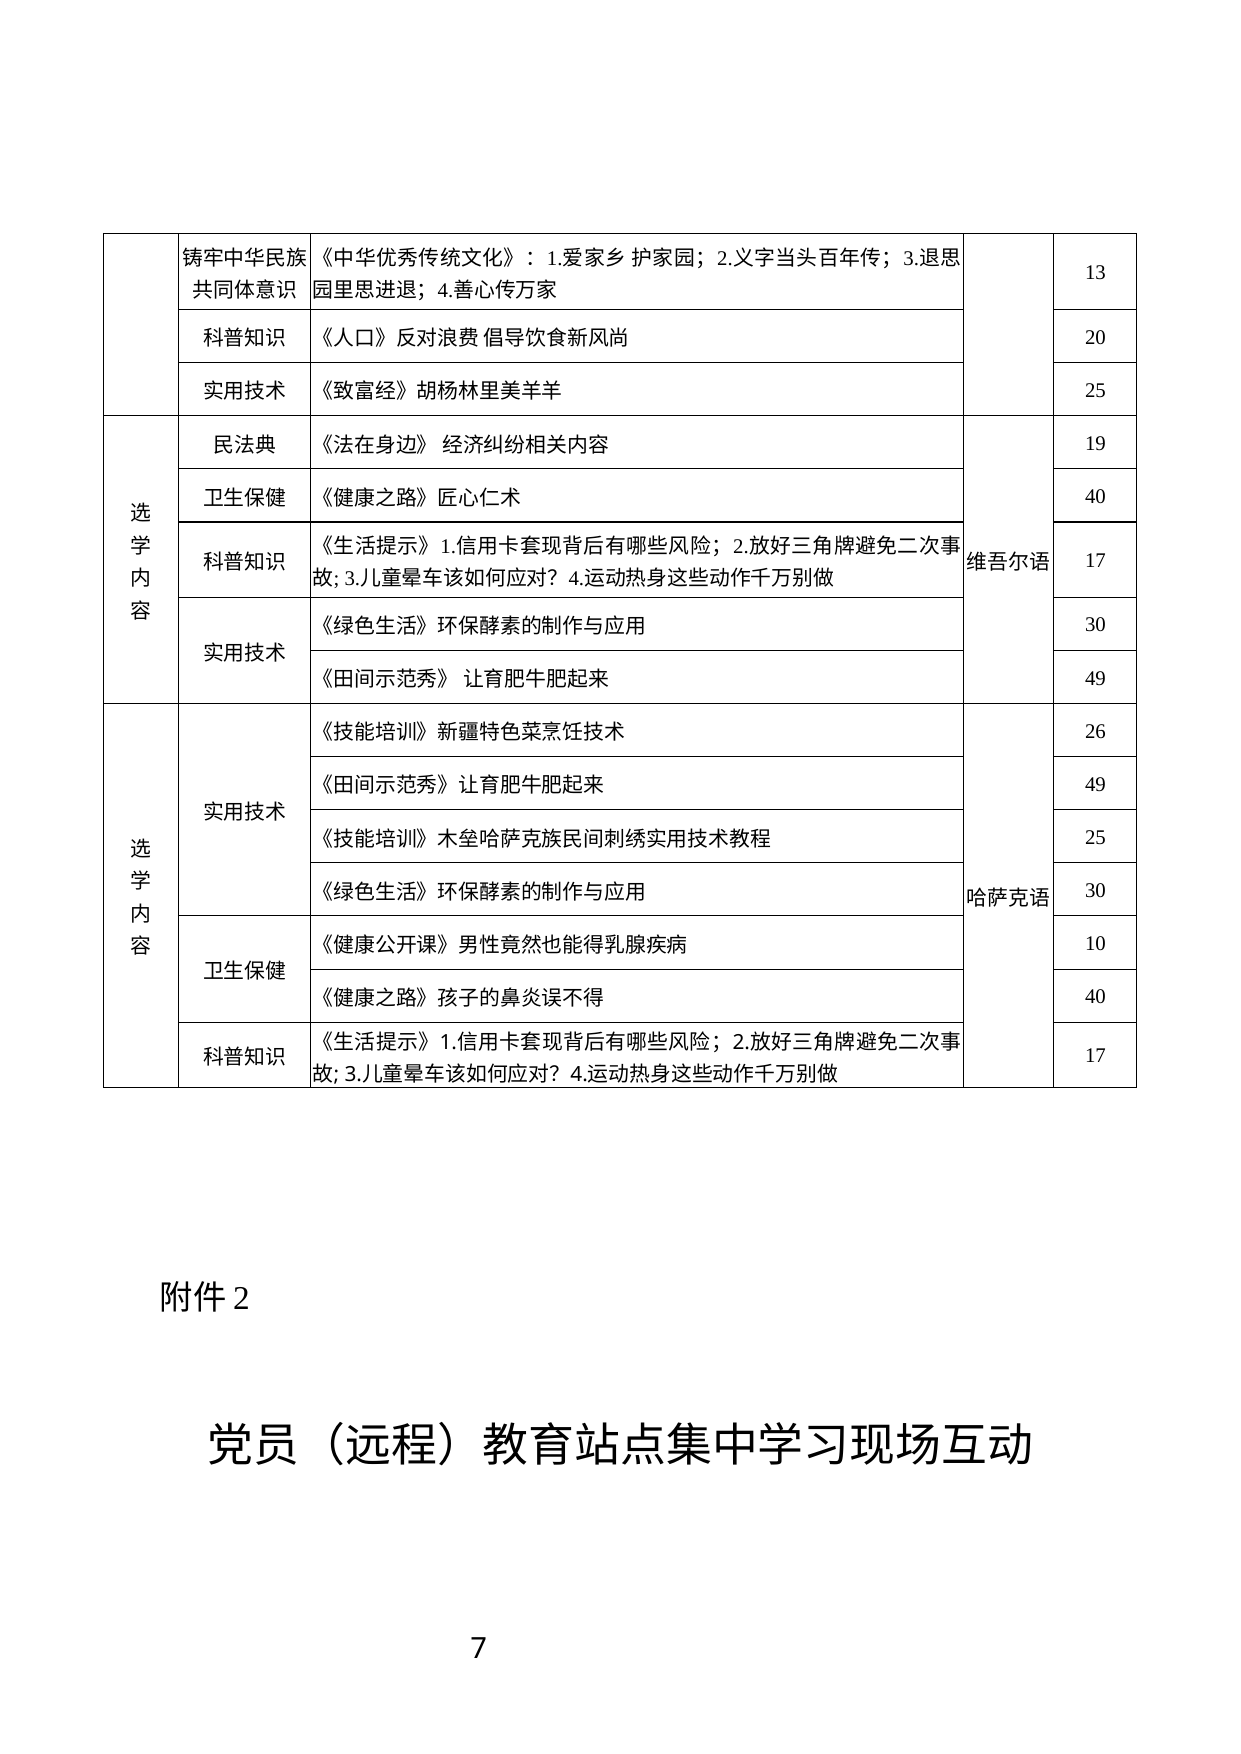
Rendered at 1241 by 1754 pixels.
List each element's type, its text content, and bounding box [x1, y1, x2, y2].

table_cell 《健康之路》匠心仁术 [311, 469, 963, 521]
table_cell 《生活提示》1.信用卡套现背后有哪些风险；2.放好三角牌避免二次事故; 3.儿童晕车该如何应对？4.运动热身这些动作千万别做 [311, 523, 963, 597]
table_cell 17 [1054, 523, 1136, 597]
table_cell 19 [1054, 416, 1136, 468]
table_cell 选 学 内 容 [104, 416, 178, 703]
table_cell 科普知识 [179, 523, 310, 597]
table_cell 《生活提示》1.信用卡套现背后有哪些风险；2.放好三角牌避免二次事故; 3.儿童晕车该如何应对？4.运动热身这些动作千万别做 [311, 1023, 963, 1087]
table_cell 40 [1054, 469, 1136, 521]
table_cell 实用技术 [179, 363, 310, 415]
table_cell 《健康之路》孩子的鼻炎误不得 [311, 970, 963, 1022]
table_cell 选 学 内 容 [104, 704, 178, 1087]
table_cell 《田间示范秀》 让育肥牛肥起来 [311, 651, 963, 703]
table_cell 《致富经》胡杨林里美羊羊 [311, 363, 963, 415]
table_cell 卫生保健 [179, 916, 310, 1022]
table_cell 26 [1054, 704, 1136, 756]
table_cell 30 [1054, 598, 1136, 650]
table_cell 17 [1054, 1023, 1136, 1087]
table_cell 《绿色生活》环保酵素的制作与应用 [311, 598, 963, 650]
table_cell 25 [1054, 810, 1136, 862]
table_cell 科普知识 [179, 1023, 310, 1087]
table_cell 卫生保健 [179, 469, 310, 521]
table_cell 20 [1054, 310, 1136, 362]
table_cell 《技能培训》新疆特色菜烹饪技术 [311, 704, 963, 756]
table_cell 《中华优秀传统文化》：1.爱家乡 护家园；2.义字当头百年传；3.退思园里思进退；4.善心传万家 [311, 234, 963, 309]
table_cell 《技能培训》木垒哈萨克族民间刺绣实用技术教程 [311, 810, 963, 862]
table_cell 《绿色生活》环保酵素的制作与应用 [311, 863, 963, 915]
table_cell 民法典 [179, 416, 310, 468]
table_cell 13 [1054, 234, 1136, 309]
table_cell 25 [1054, 363, 1136, 415]
table_cell 49 [1054, 757, 1136, 809]
table_cell 30 [1054, 863, 1136, 915]
table_cell 《田间示范秀》让育肥牛肥起来 [311, 757, 963, 809]
table_cell 《人口》反对浪费 倡导饮食新风尚 [311, 310, 963, 362]
table_cell 49 [1054, 651, 1136, 703]
text 党员（远程）教育站点集中学习现场互动 [159, 1393, 1081, 1490]
table_cell 40 [1054, 970, 1136, 1022]
table_cell 哈萨克语 [964, 704, 1053, 1087]
table_cell 科普知识 [179, 310, 310, 362]
table_cell 维吾尔语 [964, 416, 1053, 703]
table_cell 铸牢中华民族共同体意识 [179, 234, 310, 309]
table_cell 实用技术 [179, 598, 310, 703]
table_cell 10 [1054, 916, 1136, 968]
table_cell 实用技术 [179, 704, 310, 915]
text 附件2 [159, 1263, 1081, 1328]
table_cell 《法在身边》 经济纠纷相关内容 [311, 416, 963, 468]
table_cell 《健康公开课》男性竟然也能得乳腺疾病 [311, 916, 963, 968]
